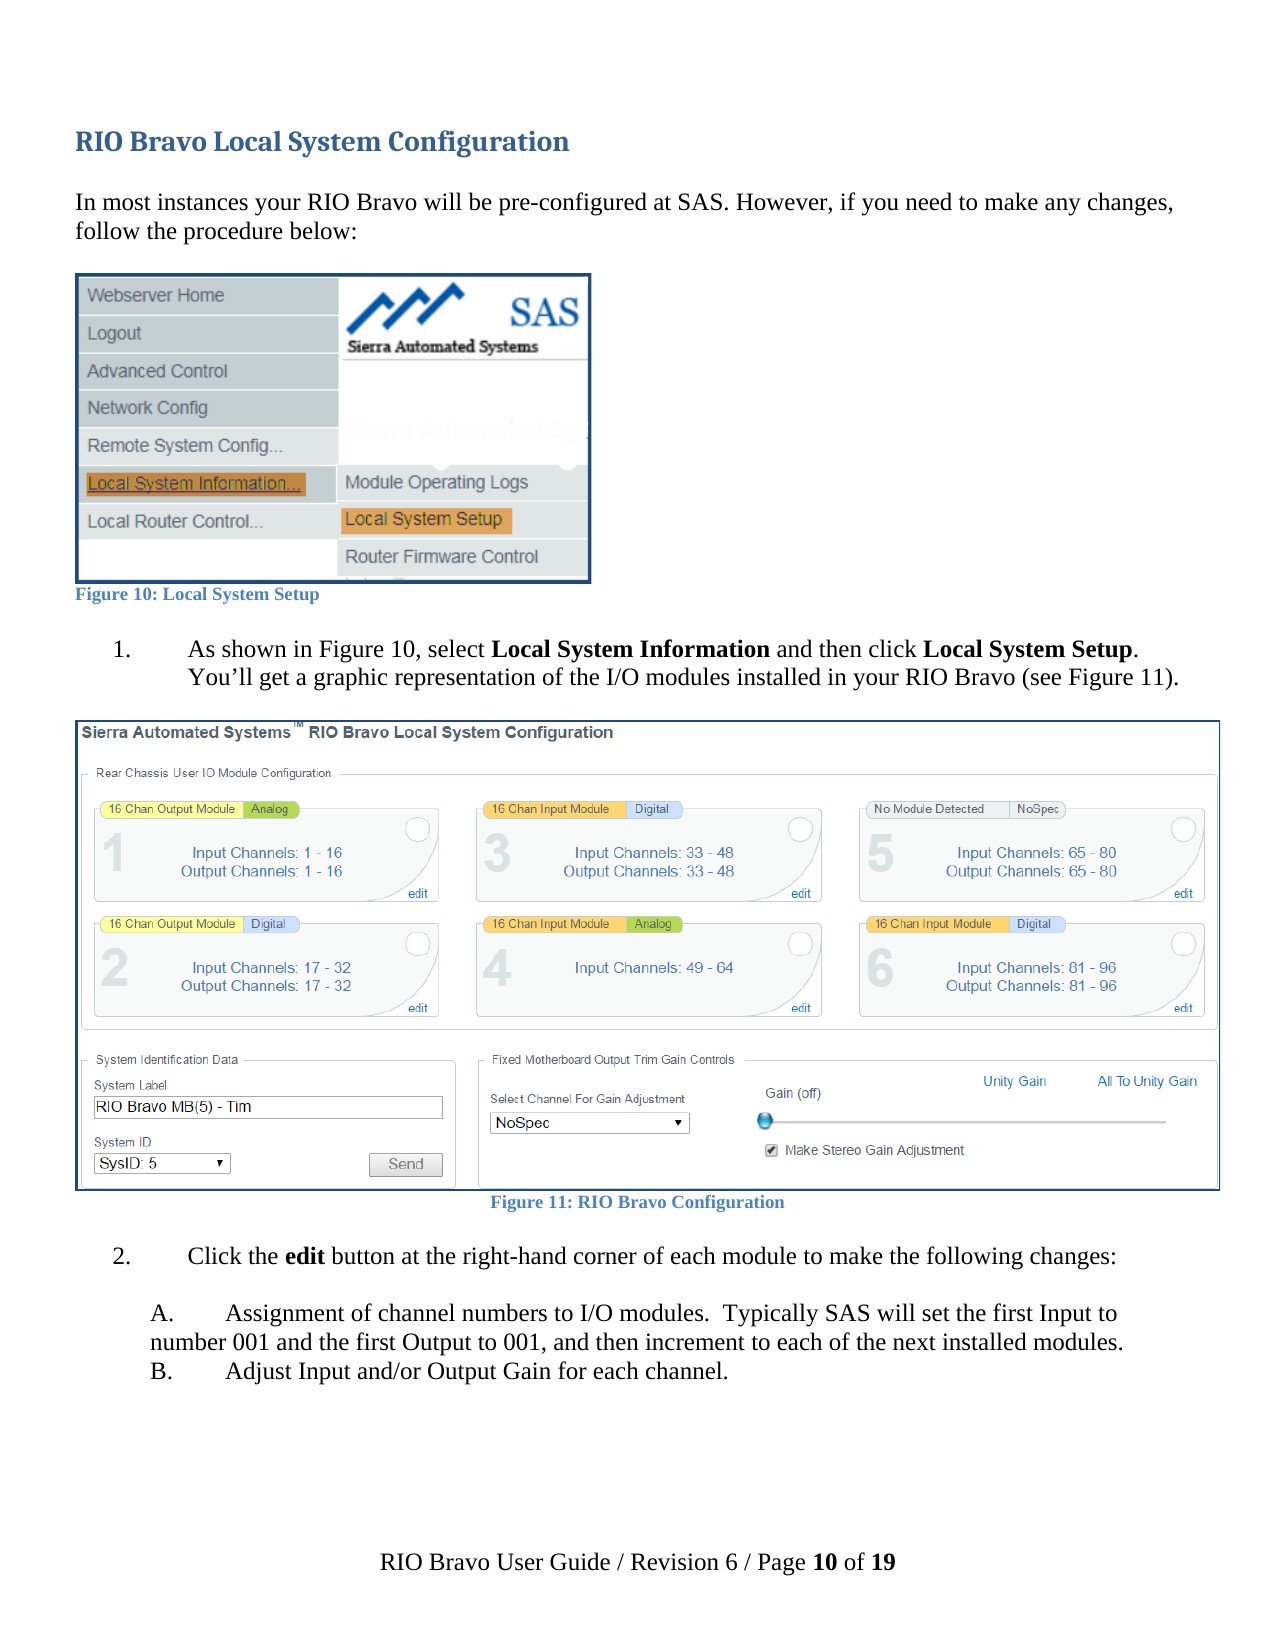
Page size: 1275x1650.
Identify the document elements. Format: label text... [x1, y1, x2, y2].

text B. Adjust Input and/or Output Gain for each channel. [150, 1356, 1200, 1385]
subtitle RIO Bravo Local System Configuration [75, 125, 1200, 158]
text A. Assignment of channel numbers to I/O modules. Typically SAS will set the first Input to number 001 and the first Output to 001, and then increment to each of the next installed modules. [150, 1298, 1200, 1356]
text Figure 11: RIO Bravo Configuration [75, 1191, 1200, 1212]
text Figure 10: Local System Setup [75, 583, 1200, 605]
picture [75, 720, 1221, 1191]
list As shown in Figure 10, select Local System Information and then click Local System Setup. You’ll get a graphic representation of the I/O modules installed in your RIO Bravo (see Figure 11). [112, 634, 1200, 691]
list Click the edit button at the right-hand corner of each module to make the following changes: [112, 1241, 1200, 1270]
text In most instances your RIO Bravo will be pre-configured at SAS. However, if you need to make any changes, follow the procedure below: [75, 187, 1200, 245]
picture [75, 273, 592, 584]
